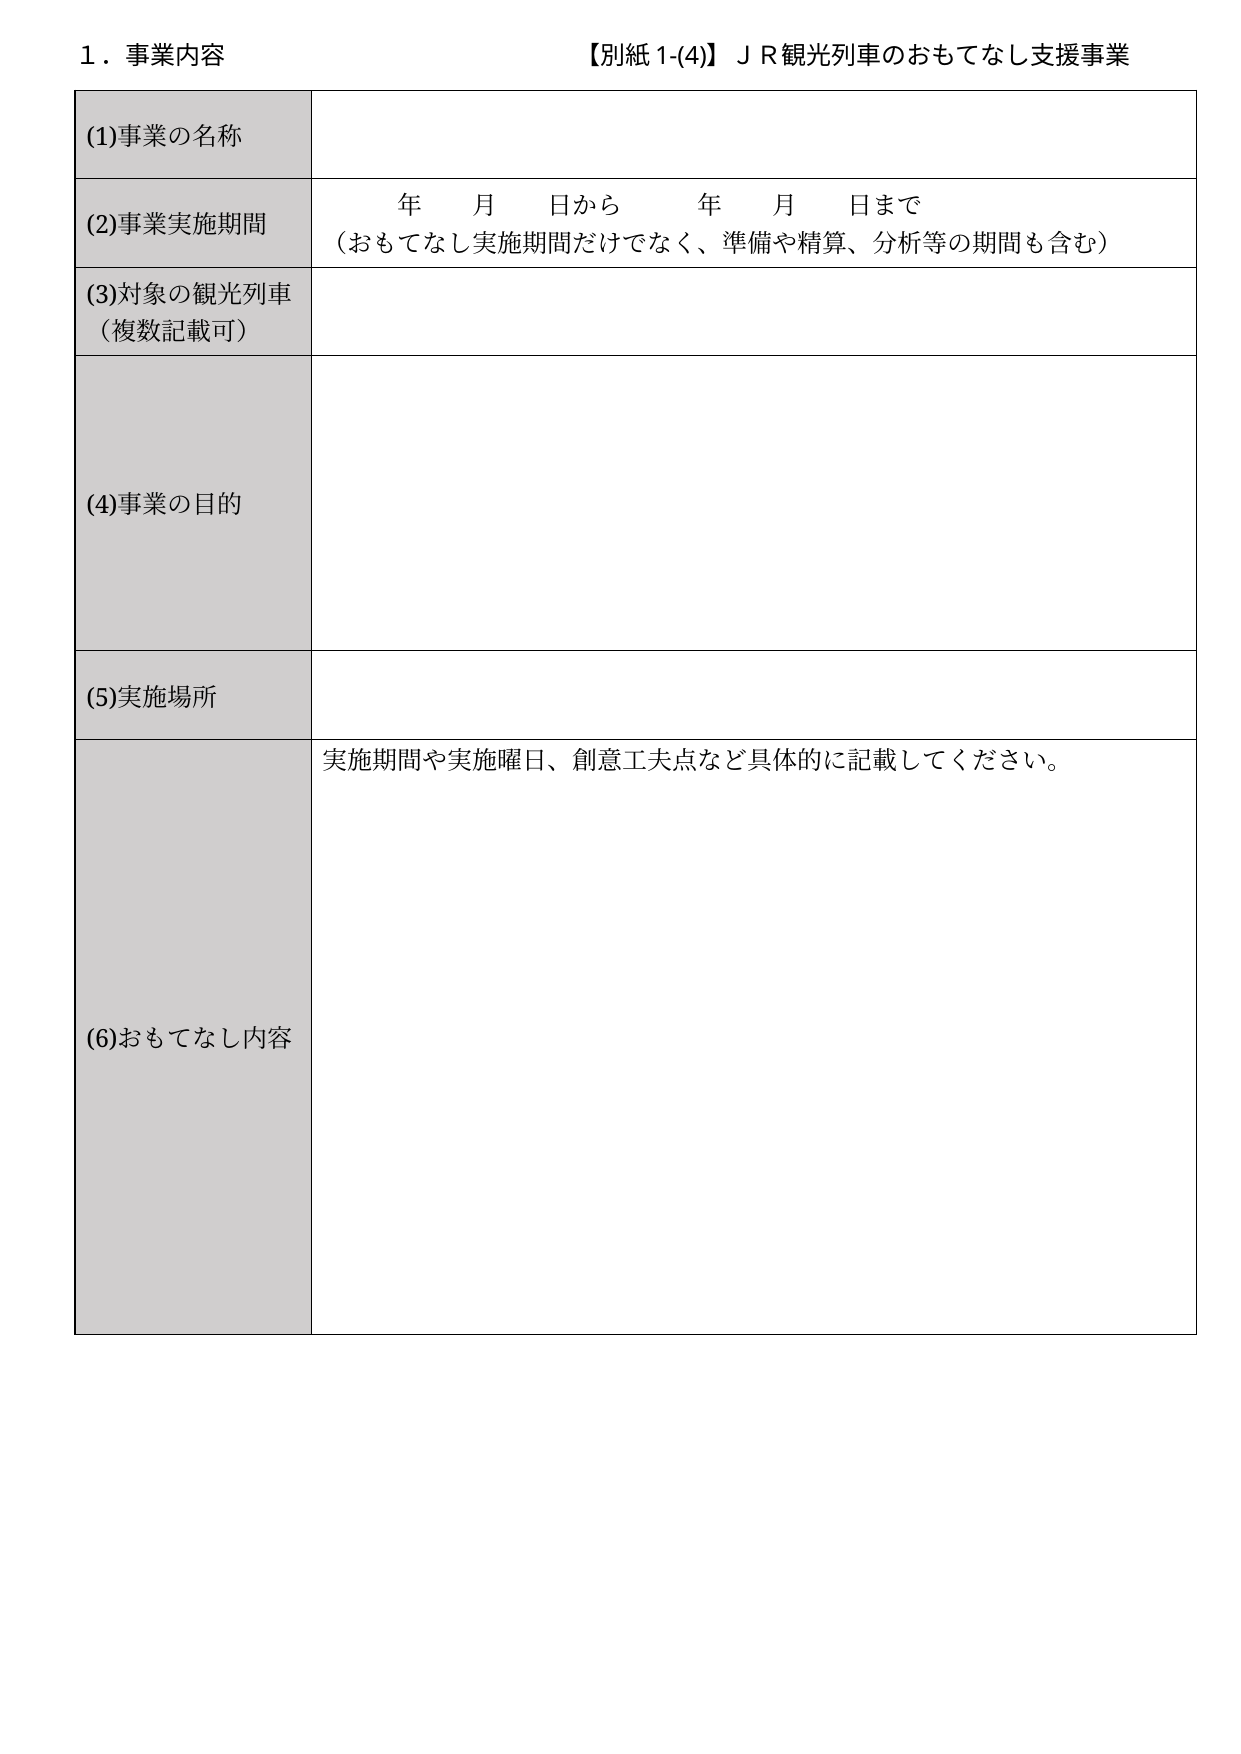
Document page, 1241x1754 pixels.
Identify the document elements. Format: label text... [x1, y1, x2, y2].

table_cell (6)おもてなし内容 [76, 740, 311, 1334]
table_header [312, 91, 1196, 178]
table_cell (3)対象の観光列車 （複数記載可） [76, 268, 311, 355]
table_cell (4)事業の目的 [76, 356, 311, 650]
table_cell 実施期間や実施曜日、創意工夫点など具体的に記載してください。 [312, 740, 1196, 1334]
table_header (1)事業の名称 [76, 91, 311, 178]
table_cell (5)実施場所 [76, 651, 311, 739]
table_cell [312, 356, 1196, 650]
table_cell (2)事業実施期間 [76, 179, 311, 267]
table_cell 年 月 日から 年 月 日まで （おもてなし実施期間だけでなく、準備や精算、分析等の期間も含む） [312, 179, 1196, 267]
table_cell [312, 268, 1196, 355]
table_cell [312, 651, 1196, 739]
